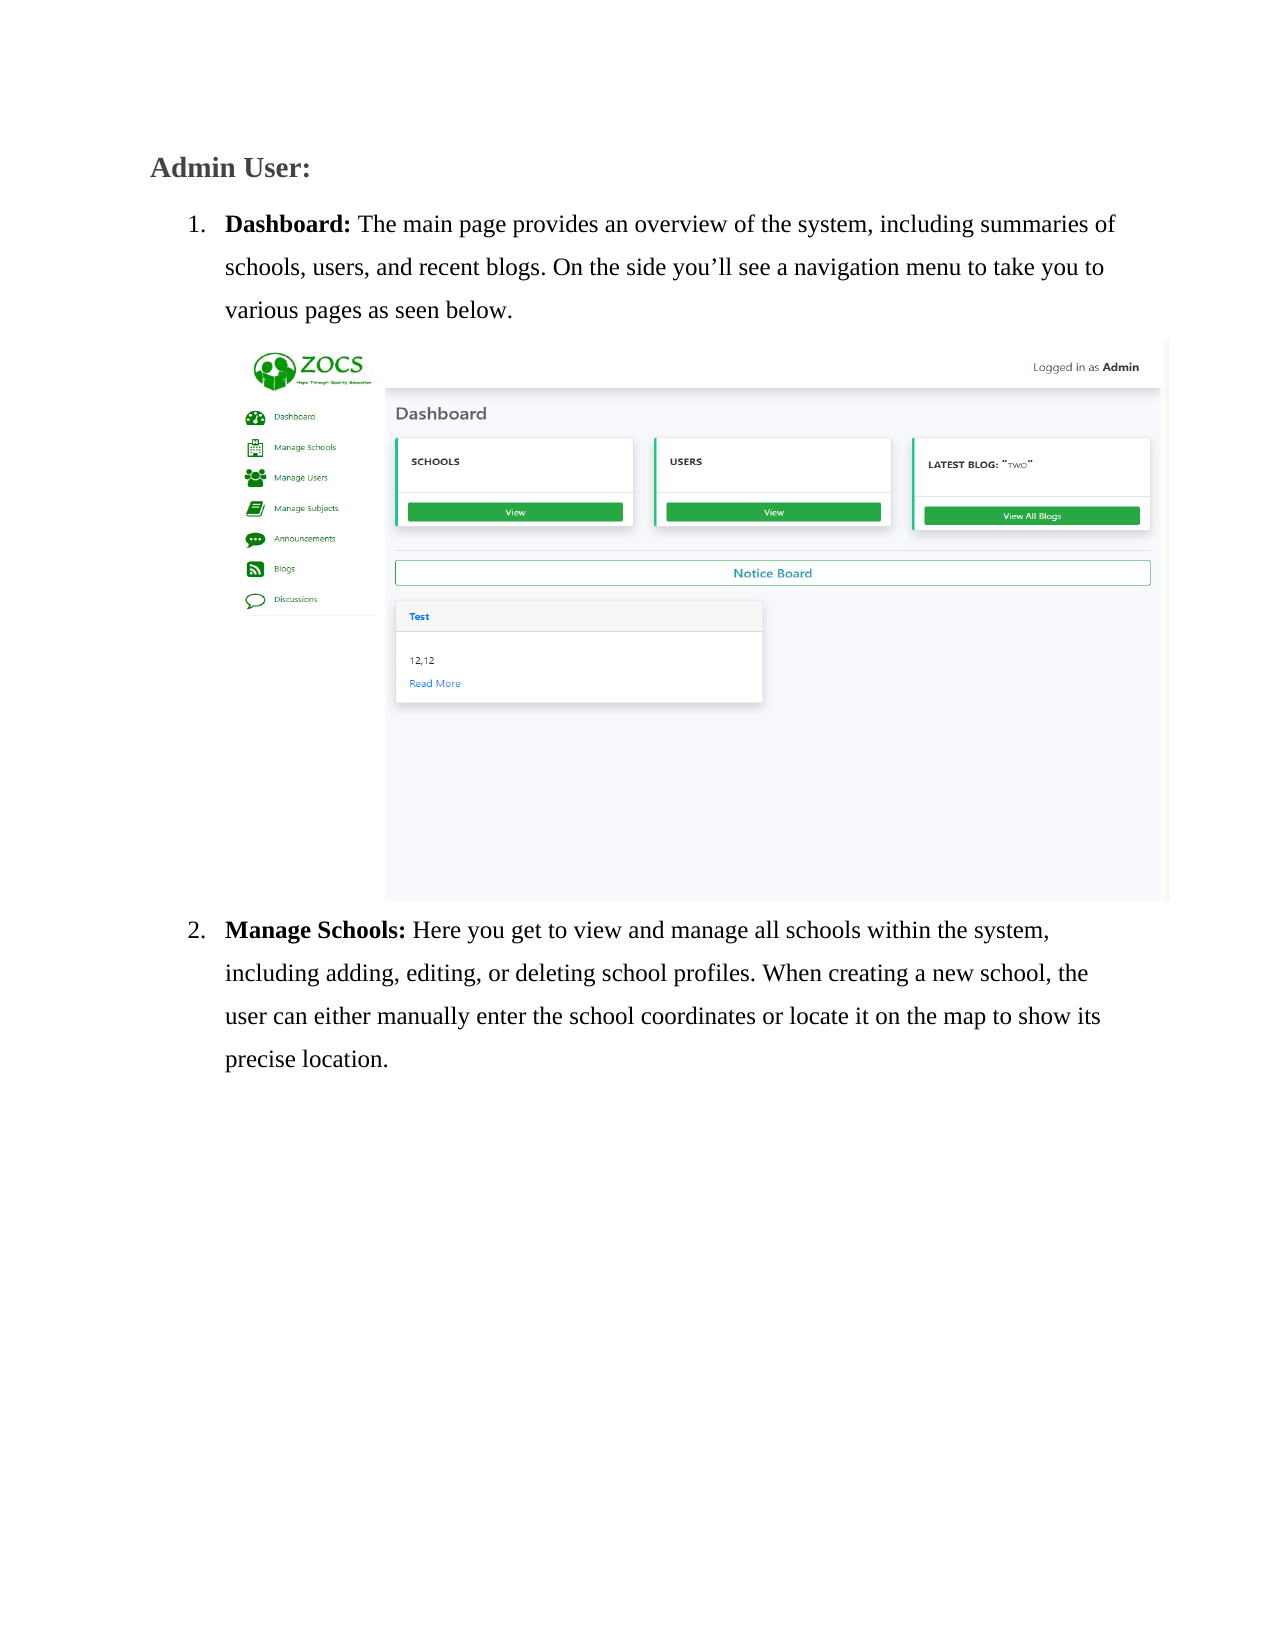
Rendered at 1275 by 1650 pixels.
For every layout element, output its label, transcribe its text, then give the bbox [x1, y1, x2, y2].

subtitle Admin User: [150, 150, 1125, 183]
list Manage Schools: Here you get to view and manage all schools within the system, including adding, editing, or deleting school profiles. When creating a new school, the user can either manually enter the school coordinates or locate it on the map to show its precise location. [187, 915, 1125, 1073]
picture [225, 338, 1169, 902]
list Dashboard: The main page provides an overview of the system, including summaries of schools, users, and recent blogs. On the side you’ll see a navigation menu to take you to various pages as seen below. [187, 209, 1125, 324]
